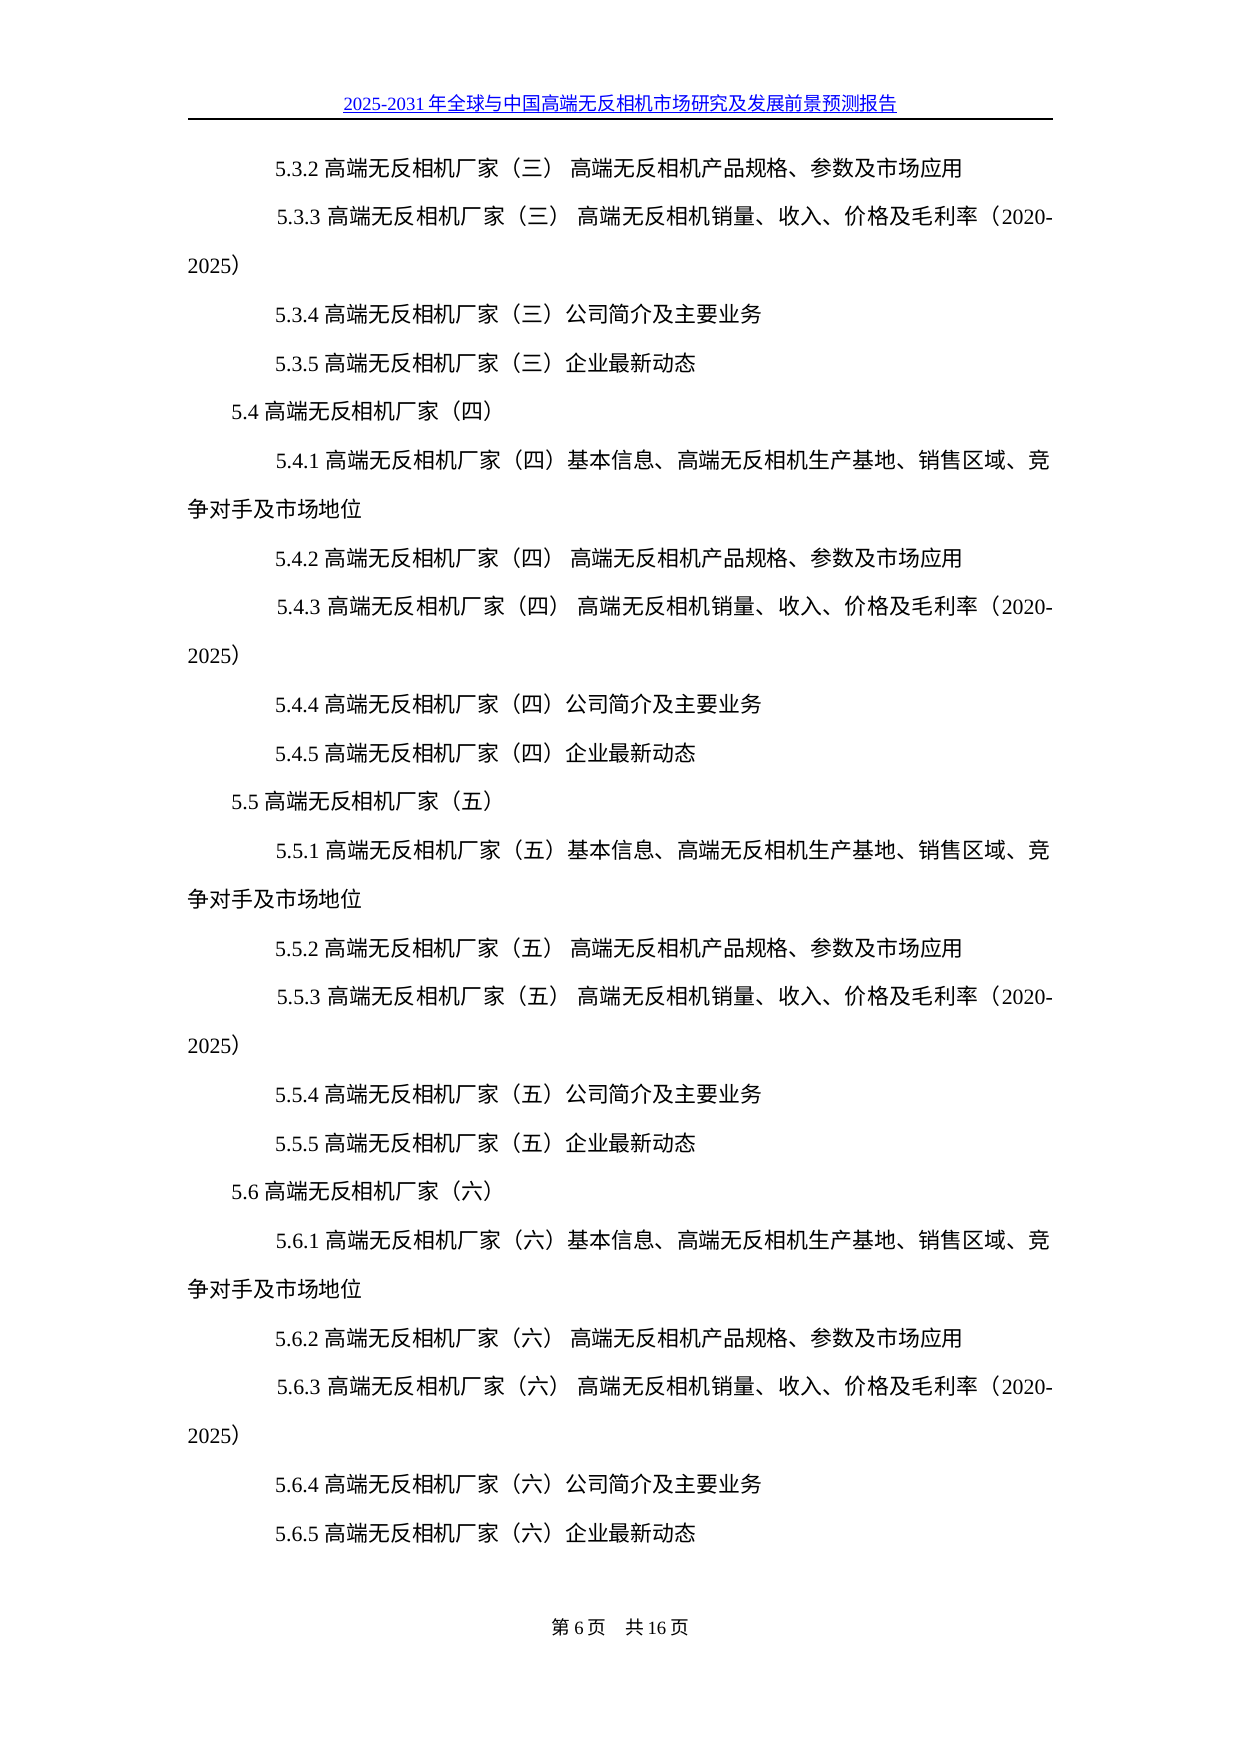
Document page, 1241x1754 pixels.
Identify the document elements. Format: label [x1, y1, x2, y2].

text [187, 150, 1053, 1548]
